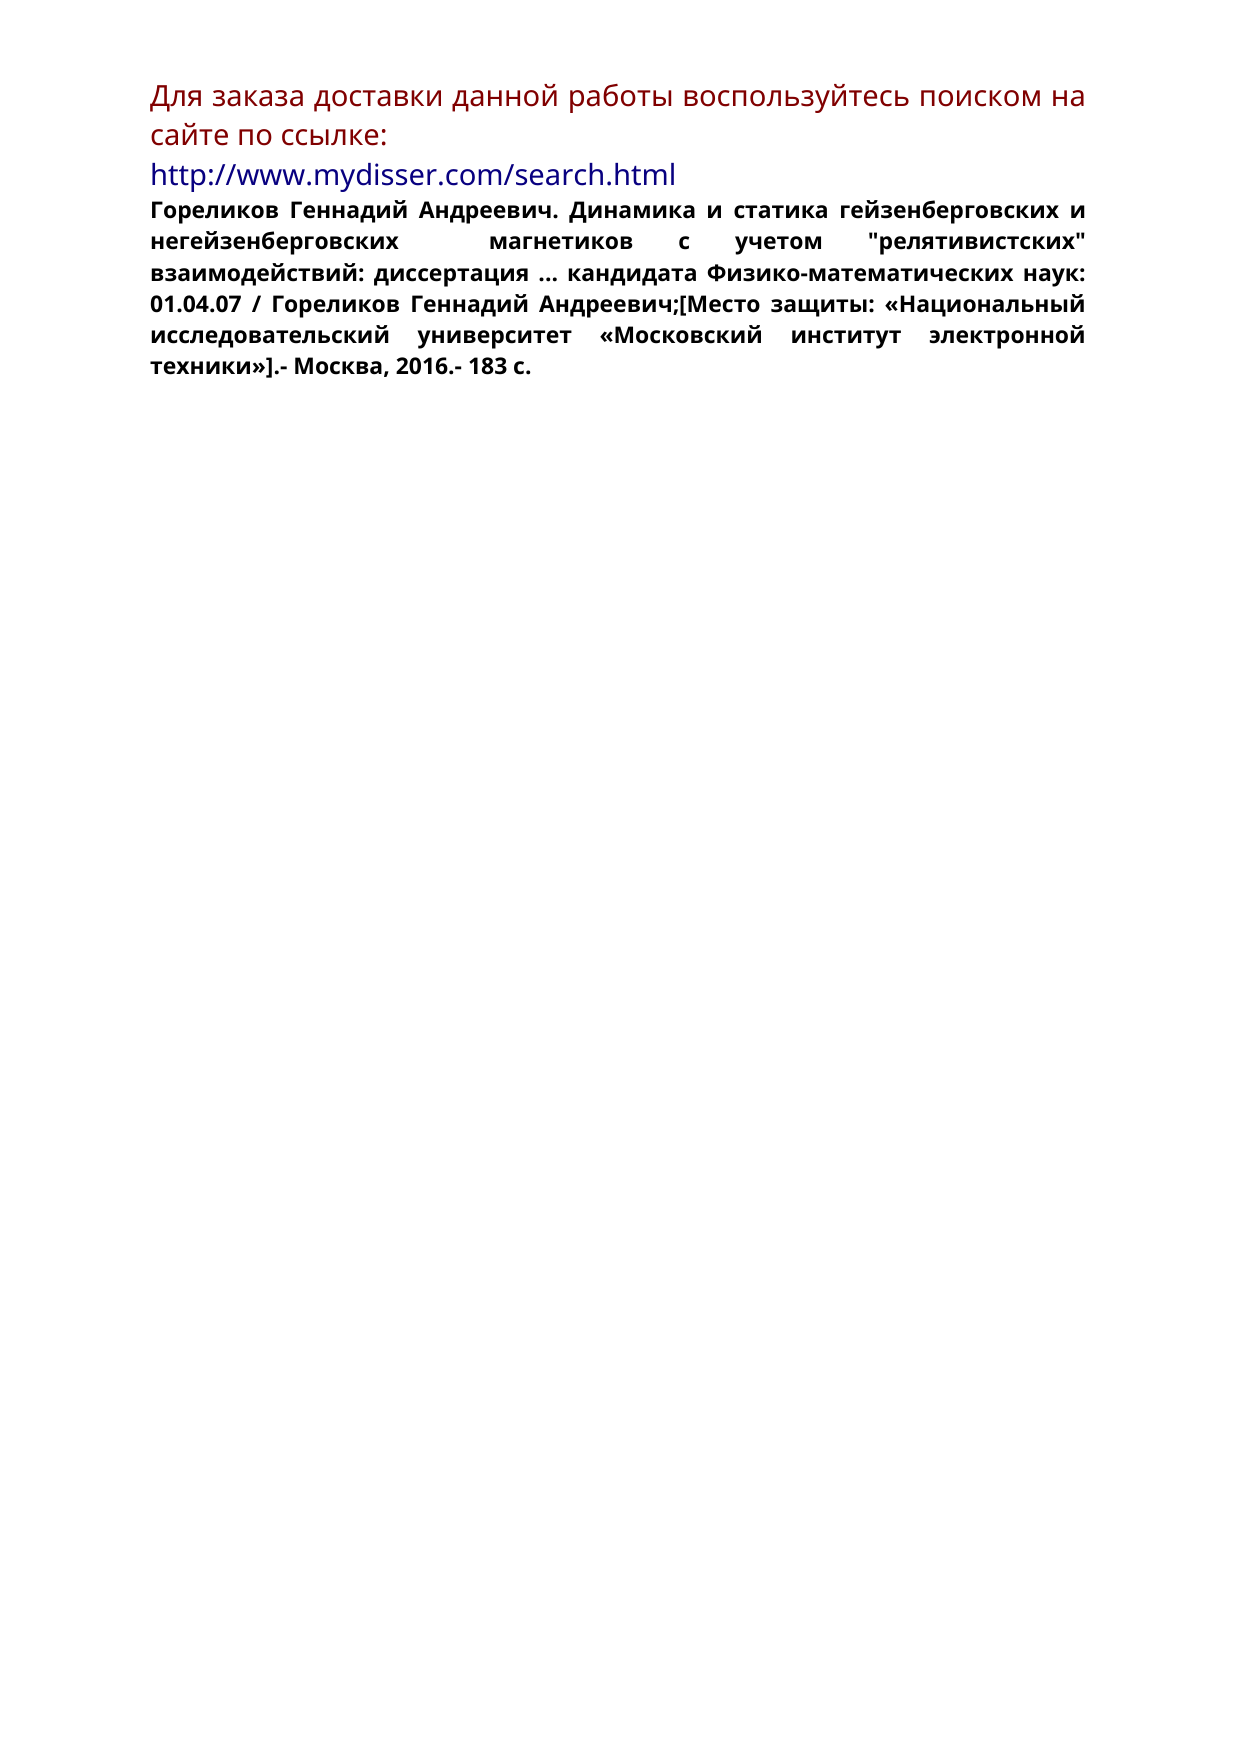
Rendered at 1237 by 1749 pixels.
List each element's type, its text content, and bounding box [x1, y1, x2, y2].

text Гореликов Геннадий Андреевич. Динамика и статика гейзенберговских и негейзенберговских магнетиков с учетом "релятивистских" взаимодействий: диссертация ... кандидата Физико-математических наук: 01.04.07 / Гореликов Геннадий Андреевич;[Место защиты: «Национальный исследовательский университет «Московский институт электронной техники»].- Москва, 2016.- 183 с. [150, 194, 1086, 382]
